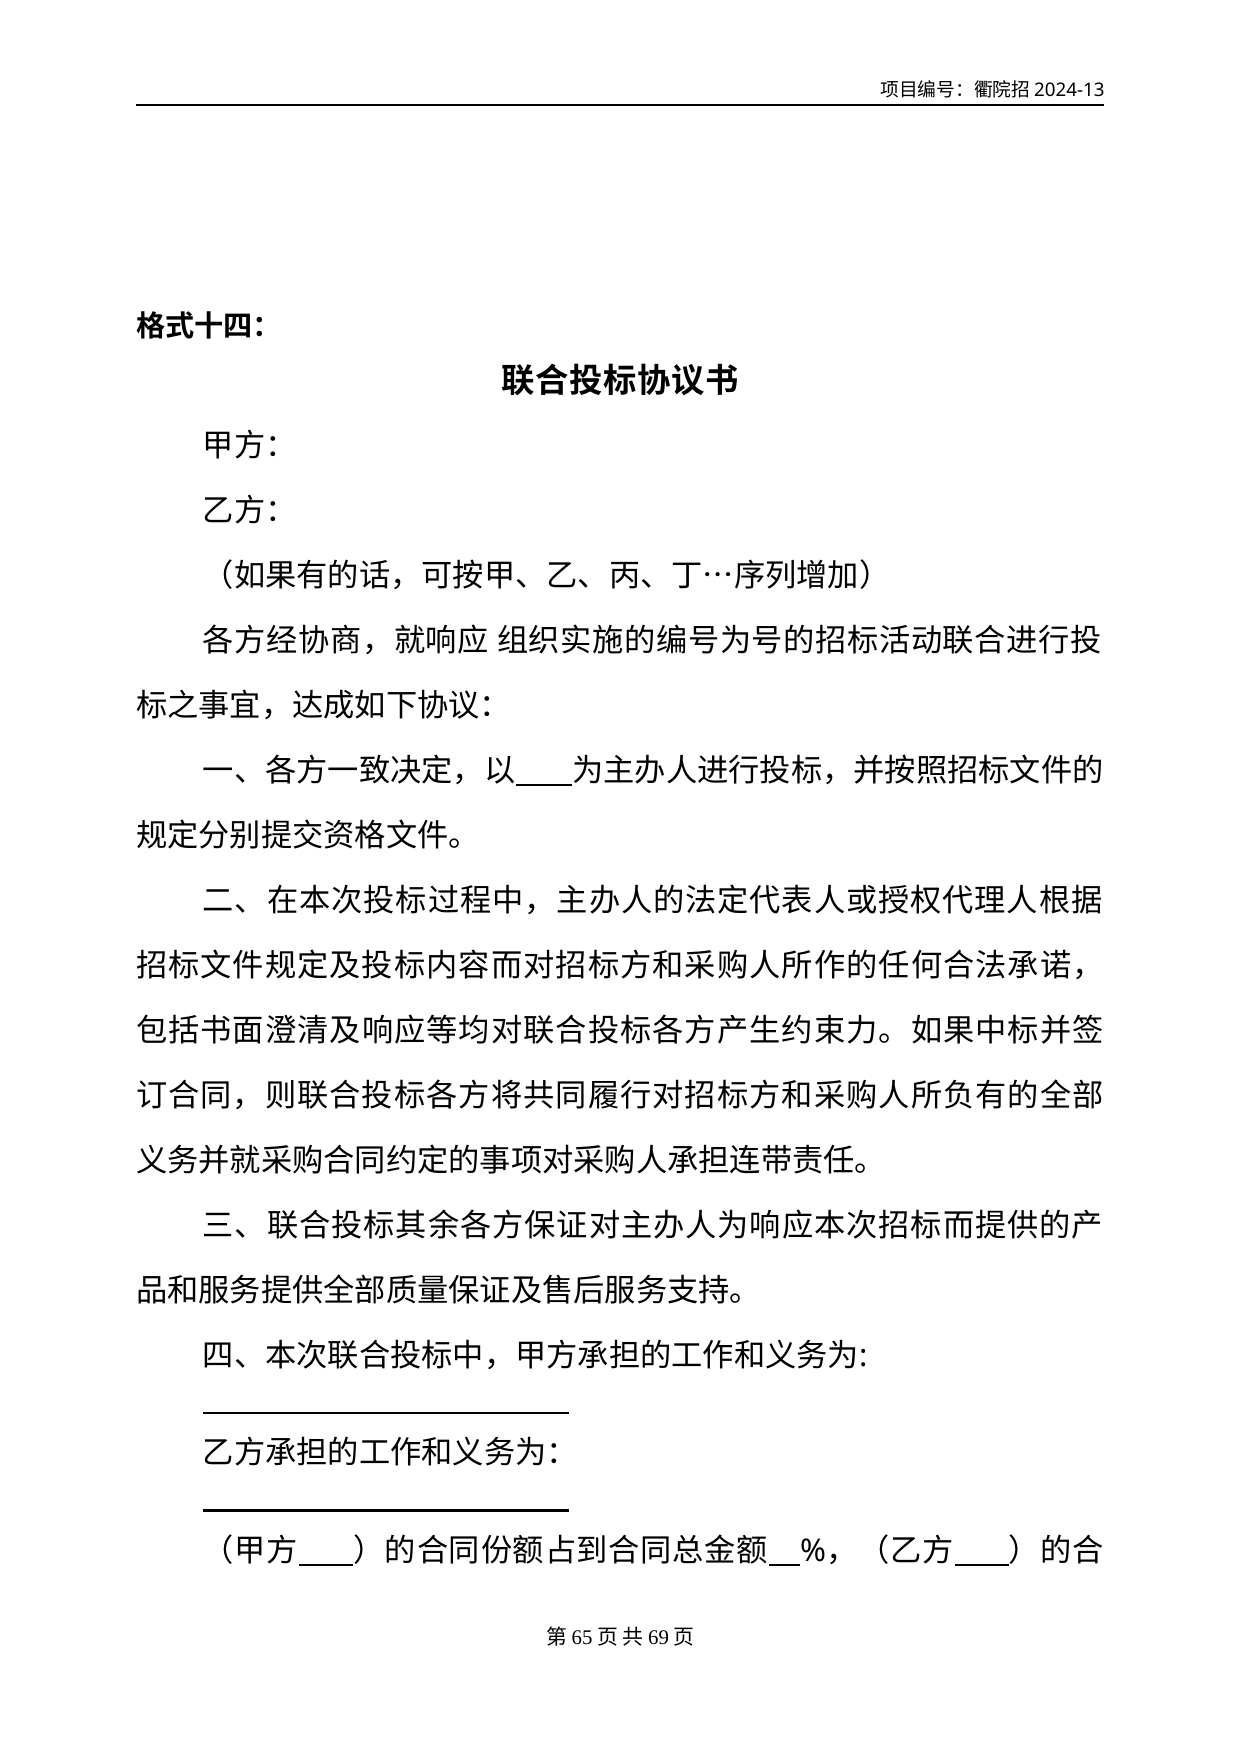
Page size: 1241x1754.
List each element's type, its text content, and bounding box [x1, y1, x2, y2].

text 甲方： [136, 410, 1104, 475]
text 乙方： [136, 475, 1104, 540]
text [136, 1515, 1104, 1580]
text 联合投标协议书 [136, 345, 1104, 410]
text 三、联合投标其余各方保证对主办人为响应本次招标而提供的产品和服务提供全部质量保证及售后服务支持。 [136, 1190, 1104, 1320]
text 四、本次联合投标中，甲方承担的工作和义务为: [136, 1320, 1104, 1385]
text 一、各方一致决定，以 为主办人进行投标，并按照招标文件的规定分别提交资格文件。 [136, 735, 1104, 865]
text 二、在本次投标过程中，主办人的法定代表人或授权代理人根据招标文件规定及投标内容而对招标方和采购人所作的任何合法承诺，包括书面澄清及响应等均对联合投标各方产生约束力。如果中标并签订合同，则联合投标各方将共同履行对招标方和采购人所负有的全部义务并就采购合同约定的事项对采购人承担连带责任。 [136, 865, 1104, 1190]
text 乙方承担的工作和义务为： [136, 1418, 1104, 1483]
text 格式十四： [136, 299, 1104, 345]
text （如果有的话，可按甲、乙、丙、丁…序列增加） [136, 540, 1104, 605]
text 各方经协商，就响应 组织实施的编号为号的招标活动联合进行投标之事宜，达成如下协议： [136, 605, 1104, 735]
